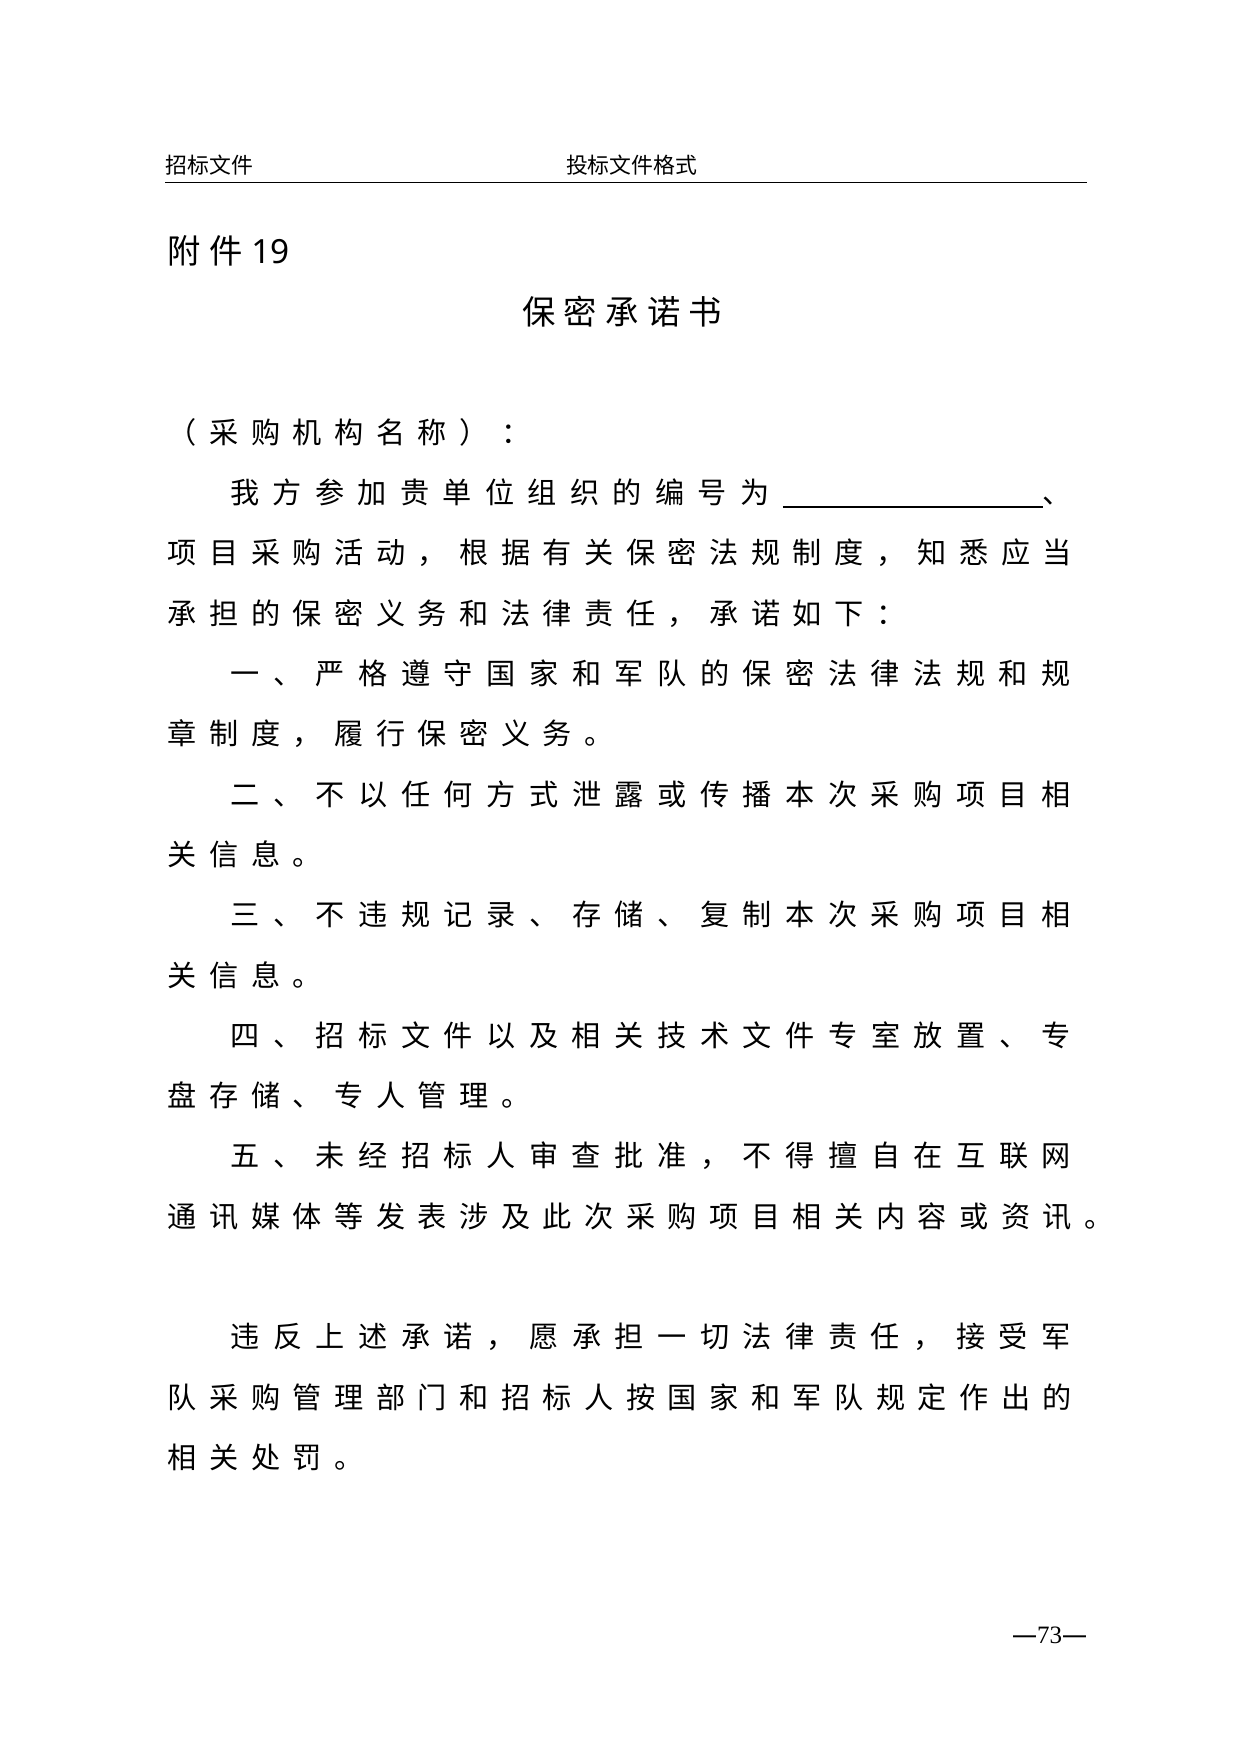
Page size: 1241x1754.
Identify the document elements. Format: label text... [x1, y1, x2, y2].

text 一、严格遵守国家和军队的保密法律法规和规章制度，履行保密义务。 [168, 642, 1084, 762]
text 五、未经招标人审查批准，不得擅自在互联网、通讯媒体等发表涉及此次采购项目相关内容或资讯。 [168, 1124, 1084, 1305]
text 我方参加贵单位组织的编号为 、 项目采购活动，根据有关保密法规制度，知悉应当承担的保密义务和法律责任，承诺如下： [168, 461, 1084, 642]
text 四、招标文件以及相关技术文件专室放置、专盘存储、专人管理。 [168, 1003, 1084, 1124]
text 保密承诺书 [168, 280, 1084, 340]
text 二、不以任何方式泄露或传播本次采购项目相关信息。 [168, 762, 1084, 883]
text 违反上述承诺，愿承担一切法律责任，接受军队采购管理部门和招标人按国家和军队规定作出的相关处罚。 [168, 1305, 1084, 1486]
text 三、不违规记录、存储、复制本次采购项目相关信息。 [168, 883, 1084, 1003]
text （采购机构名称）： [168, 400, 1084, 461]
text 附件19 [168, 219, 1084, 280]
